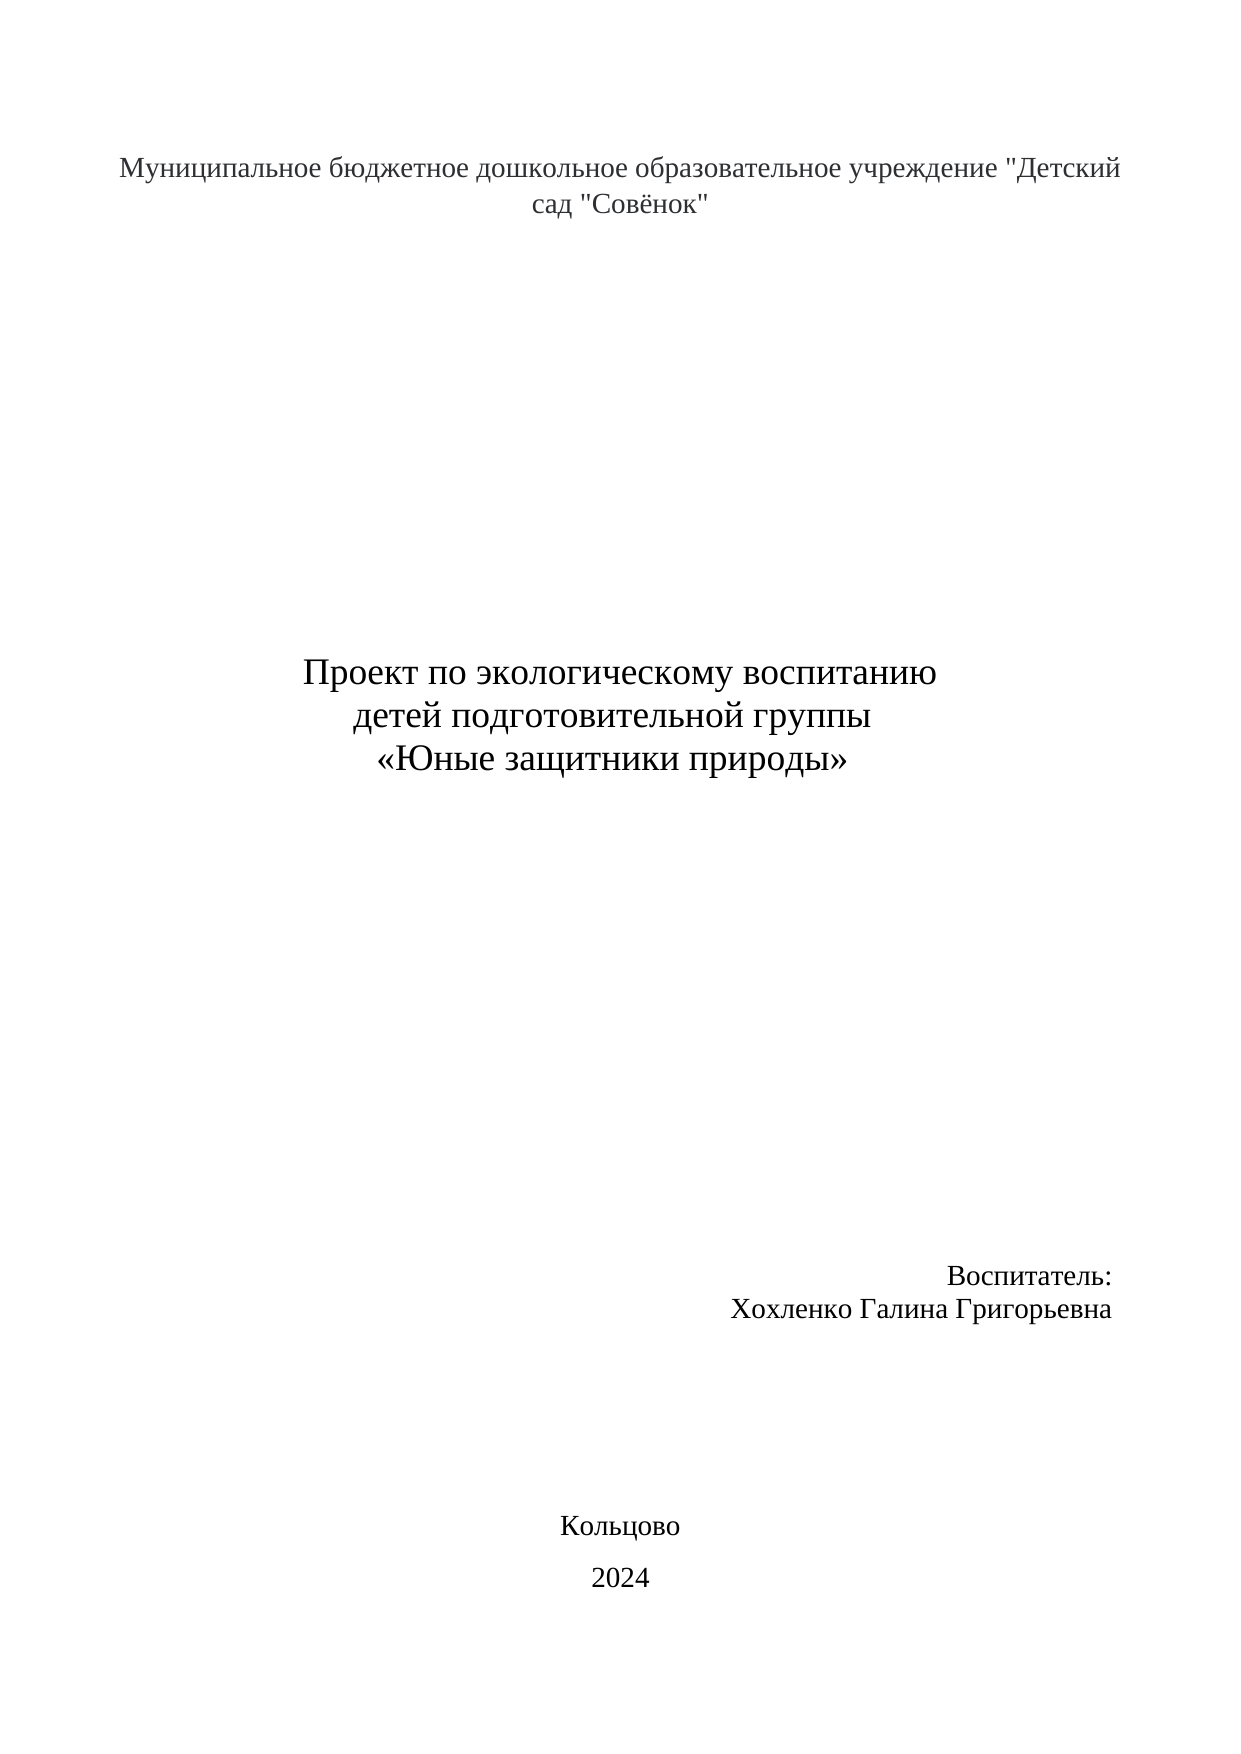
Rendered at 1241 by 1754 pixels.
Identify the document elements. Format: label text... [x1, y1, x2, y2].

text Проект по экологическому воспитанию [112, 601, 1112, 692]
text детей подготовительной группы [112, 692, 1112, 736]
text Хохленко Галина Григорьевна [112, 1291, 1112, 1325]
text Кольцово [112, 1508, 1128, 1541]
text 2024 [112, 1561, 1128, 1594]
text Воспитатель: [112, 1258, 1112, 1291]
text «Юные защитники природы» [112, 736, 1112, 779]
text Муниципальное бюджетное дошкольное образовательное учреждение "Детский сад "Совёнок" [112, 150, 1128, 220]
